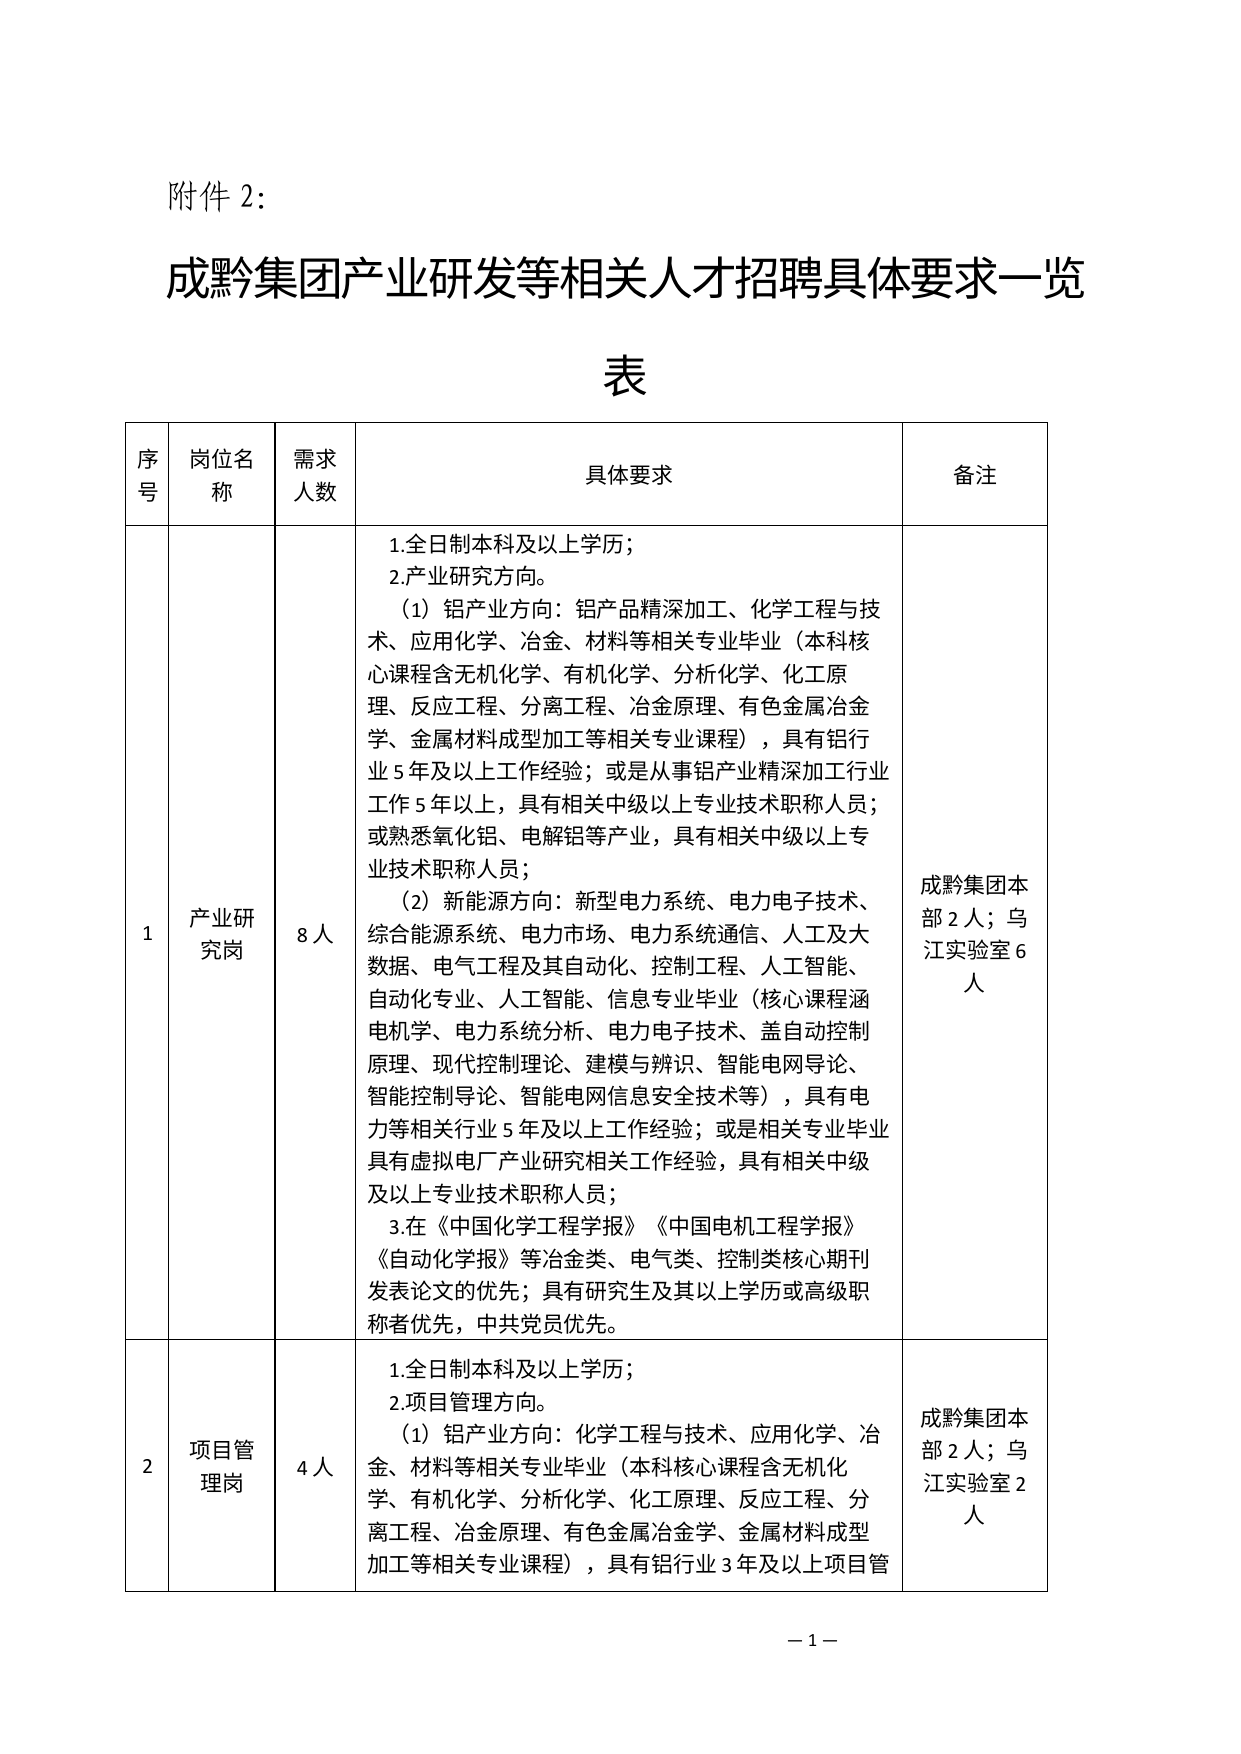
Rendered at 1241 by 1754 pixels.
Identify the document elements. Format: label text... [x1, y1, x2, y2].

table_cell 项目管理岗 [169, 1340, 274, 1591]
table_cell 成黔集团本部2人；乌江实验室6人 [903, 526, 1047, 1339]
text 附件2： [165, 162, 1087, 227]
table_header 序号 [126, 423, 168, 525]
table_cell 产业研究岗 [169, 526, 274, 1339]
table_cell 成黔集团本部2人；乌江实验室2人 [903, 1340, 1047, 1591]
table_cell 4人 [276, 1340, 355, 1591]
table_cell 1 [126, 526, 168, 1339]
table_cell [356, 1340, 902, 1591]
table_header 备注 [903, 423, 1047, 525]
table_cell 8人 [276, 526, 355, 1339]
table_header 具体要求 [356, 423, 902, 525]
table_cell 2 [126, 1340, 168, 1591]
table_cell 1.全日制本科及以上学历； 2.产业研究方向。 （1）铝产业方向：铝产品精深加工、化学工程与技术、应用化学、冶金、材料等相关专业毕业（本科核心课程含无机化学、有机化学、分析化学、化工原理、反应工程、分离工程、冶金原理、有色金属冶金学、金属材料成型加工等相关专业课程），具有铝行业5年及以上工作经验；或是从事铝产业精深加工行业工作5年以上，具有相关中级以上专业技术职称人员；或熟悉氧化铝、电解铝等产业，具有相关中级以上专业技术职称人员； （2）新能源方向：新型电力系统、电力电子技术、综合能源系统、电力市场、电力系统通信、人工及大数据、电气工程及其自动化、控制工程、人工智能、自动化专业、人工智能、信息专业毕业（核心课程涵电机学、电力系统分析、电力电子技术、盖自动控制原理、现代控制理论、建模与辨识、智能电网导论、智能控制导论、智能电网信息安全技术等），具有电力等相关行业5年及以上工作经验；或是相关专业毕业具有虚拟电厂产业研究相关工作经验，具有相关中级及以上专业技术职称人员； 3.在《中国化学工程学报》《中国电机工程学报》《自动化学报》等冶金类、电气类、控制类核心期刊发表论文的优先；具有研究生及其以上学历或高级职称者优先，中共党员优先。 [356, 526, 902, 1339]
text 成黔集团产业研发等相关人才招聘具体要求一览表 [165, 227, 1087, 422]
table_header 需求人数 [276, 423, 355, 525]
table_header 岗位名称 [169, 423, 274, 525]
